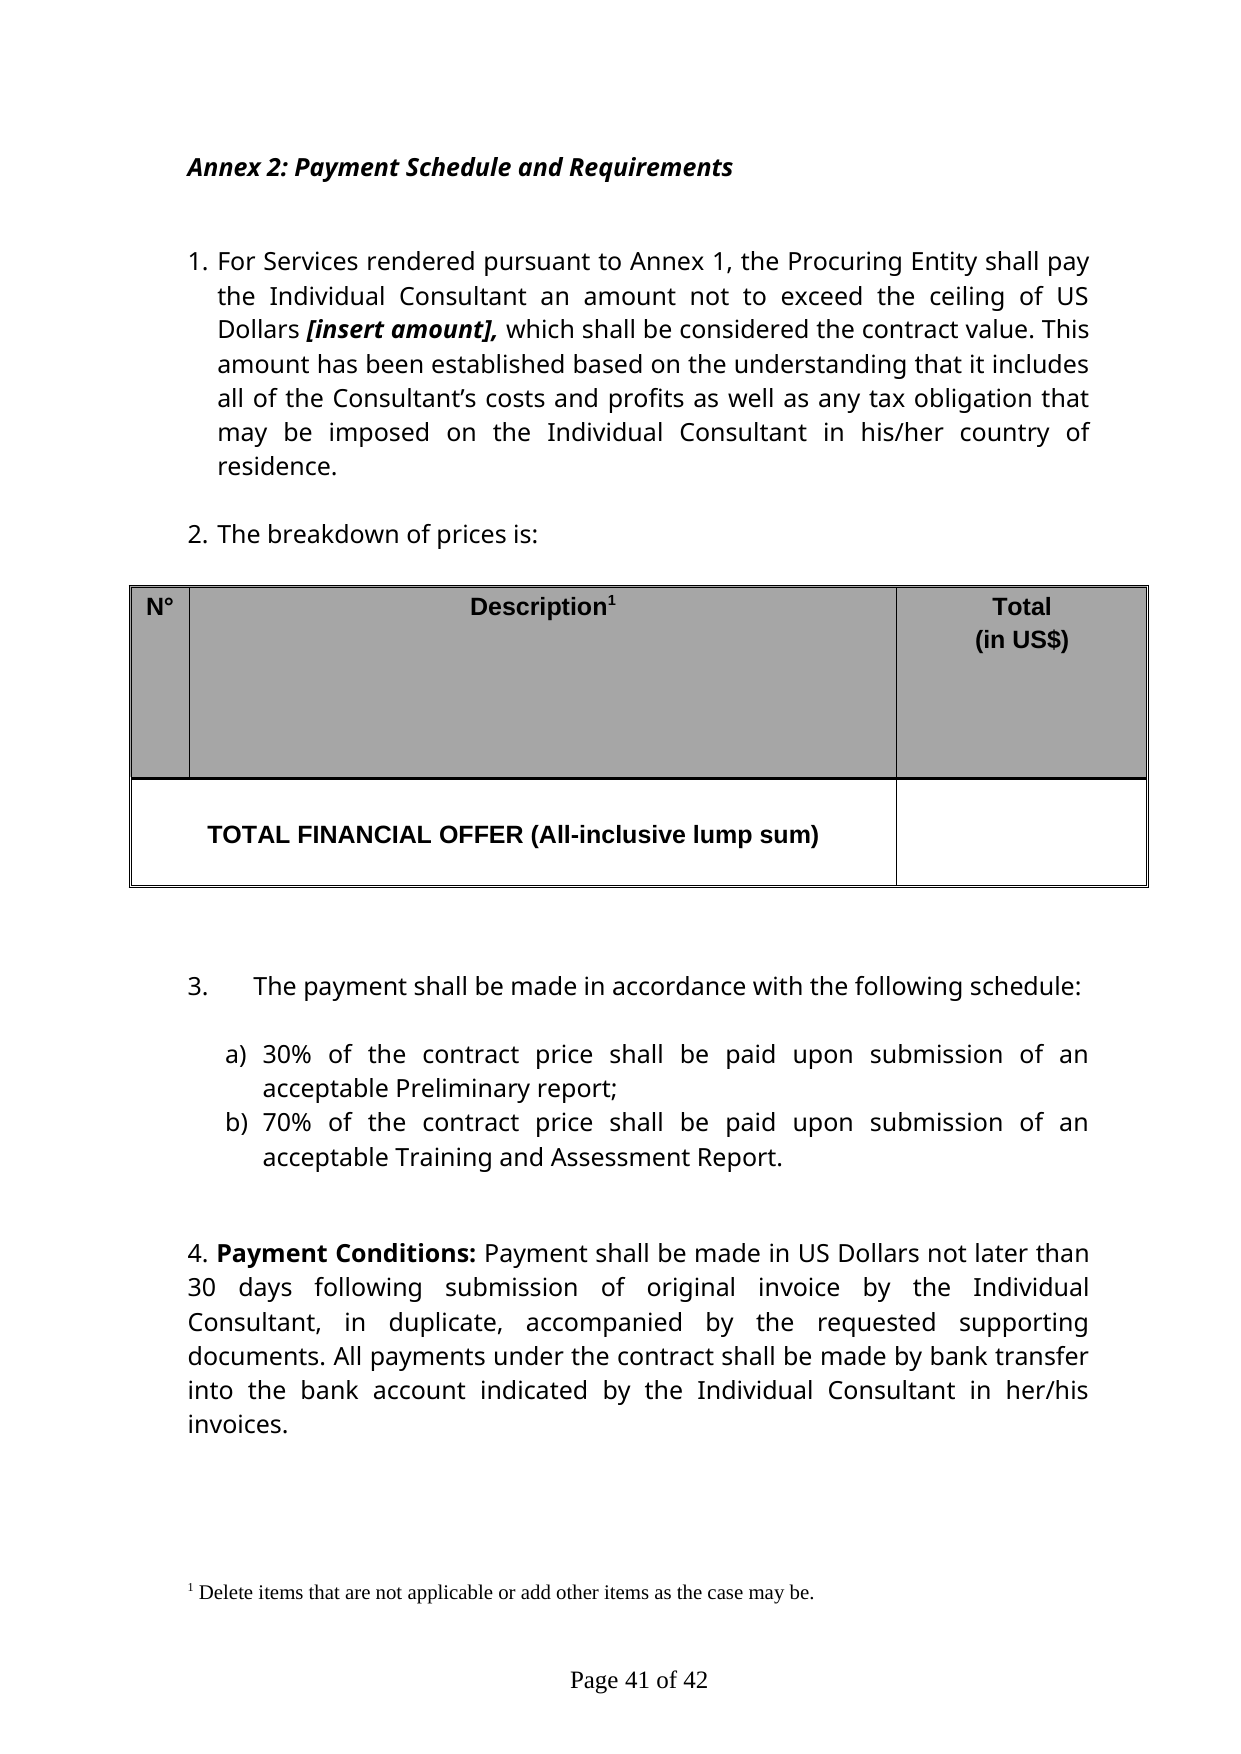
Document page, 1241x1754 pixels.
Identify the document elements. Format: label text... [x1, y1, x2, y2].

list The breakdown of prices is: [187, 517, 1090, 551]
table_header Total (in US$) [897, 588, 1146, 777]
list 70% of the contract price shall be paid upon submission of an acceptable Training and Assessment Report. [225, 1105, 1090, 1173]
text Annex 2: Payment Schedule and Requirements [187, 150, 1090, 184]
table_header Description [190, 588, 896, 777]
table_header N° [132, 588, 189, 777]
table_cell TOTAL FINANCIAL OFFER (All-inclusive lump sum) [132, 780, 896, 885]
text 4. Payment Conditions: Payment shall be made in US Dollars not later than 30 days following submission of original invoice by the Individual Consultant, in duplicate, accompanied by the requested supporting documents. All payments under the contract shall be made by bank transfer into the bank account indicated by the Individual Consultant in her/his invoices. [187, 1236, 1090, 1440]
table_cell [897, 780, 1146, 885]
list For Services rendered pursuant to Annex 1, the Procuring Entity shall pay the Individual Consultant an amount not to exceed the ceiling of US Dollars [insert amount], which shall be considered the contract value. This amount has been established based on the understanding that it includes all of the Consultant’s costs and profits as well as any tax obligation that may be imposed on the Individual Consultant in his/her country of residence. [187, 244, 1090, 482]
list 30% of the contract price shall be paid upon submission of an acceptable Preliminary report; [225, 1037, 1090, 1105]
list The payment shall be made in accordance with the following schedule: [187, 969, 1090, 1003]
